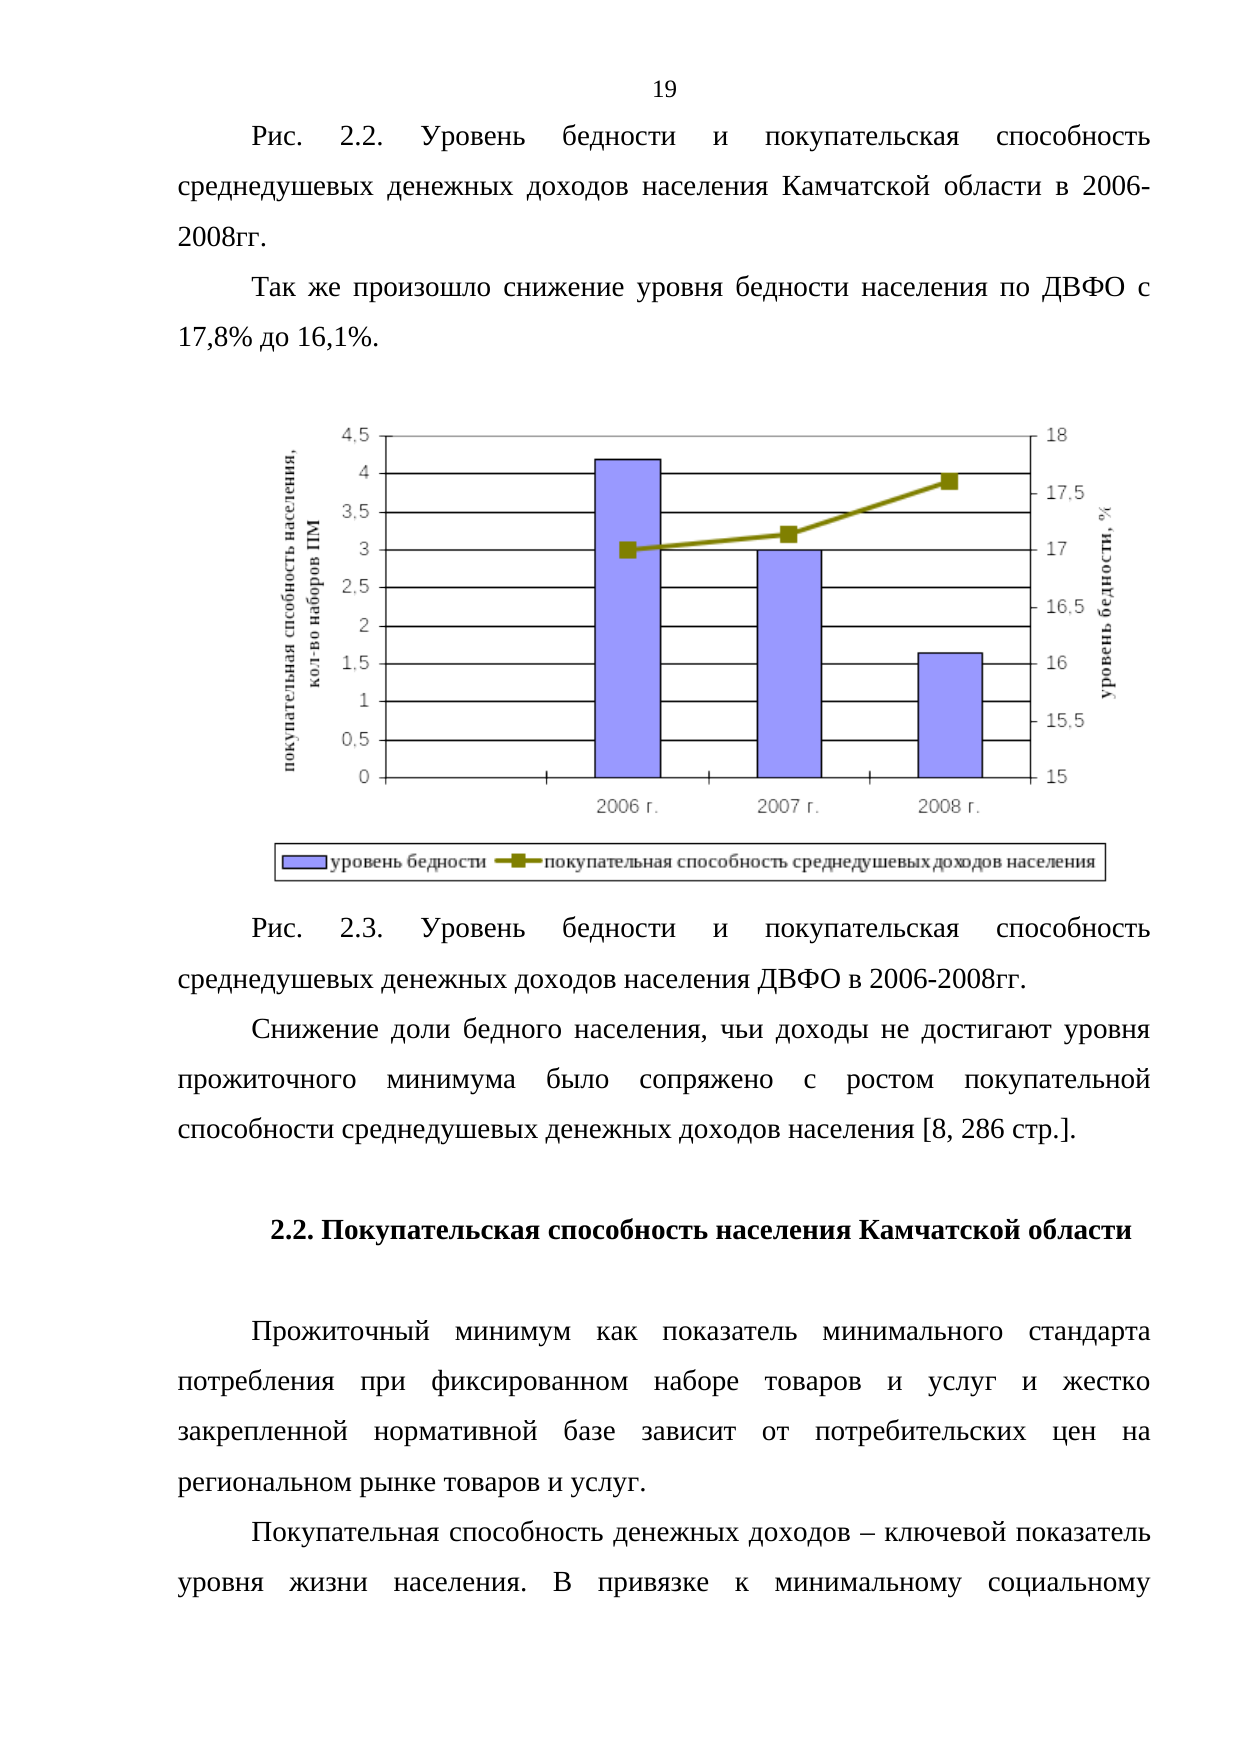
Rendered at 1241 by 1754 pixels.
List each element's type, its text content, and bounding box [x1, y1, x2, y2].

text Прожиточный минимум как показатель минимального стандарта потребления при фиксированном наборе товаров и услуг и жестко закрепленной нормативной базе зависит от потребительских цен на региональном рынке товаров и услуг. [177, 1313, 1152, 1497]
text Так же произошло снижение уровня бедности населения по ДВФО с 17,8% до 16,1%. [177, 269, 1152, 353]
text Рис. 2.3. Уровень бедности и покупательская способность среднедушевых денежных доходов населения ДВФО в 2006-2008гг. [177, 910, 1152, 994]
text Рис. 2.2. Уровень бедности и покупательская способность среднедушевых денежных доходов населения Камчатской области в 2006-2008гг. [177, 118, 1152, 252]
text 2.2. Покупательская способность населения Камчатской области [177, 1212, 1152, 1246]
text Снижение доли бедного населения, чьи доходы не достигают уровня прожиточного минимума было сопряжено с ростом покупательной способности среднедушевых денежных доходов населения [8, 286 стр.]. [177, 1011, 1152, 1145]
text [177, 1514, 1152, 1598]
